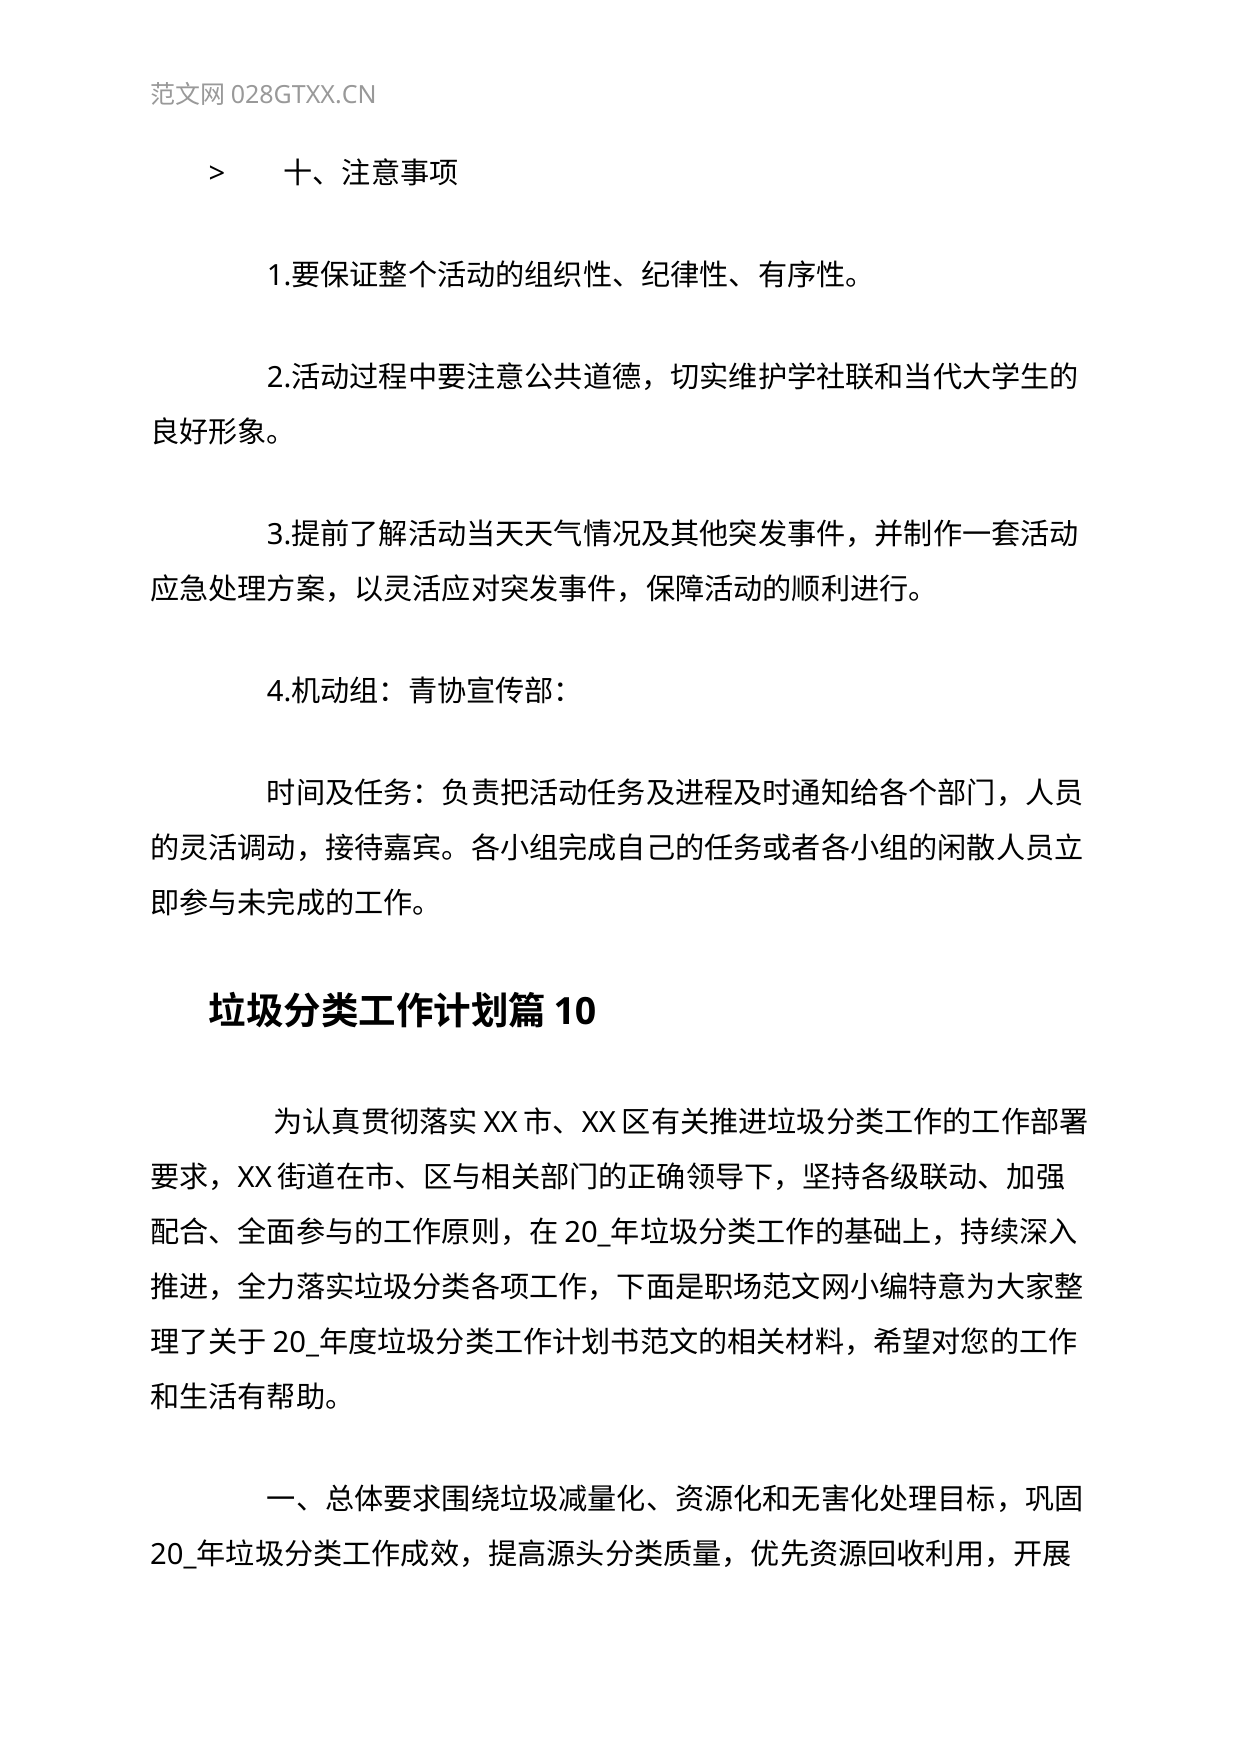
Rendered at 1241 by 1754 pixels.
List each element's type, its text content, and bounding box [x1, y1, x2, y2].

text 2.活动过程中要注意公共道德，切实维护学社联和当代大学生的良好形象。 [150, 354, 1090, 451]
text > 十、注意事项 [150, 150, 1090, 192]
text 3.提前了解活动当天天气情况及其他突发事件，并制作一套活动应急处理方案，以灵活应对突发事件，保障活动的顺利进行。 [150, 511, 1090, 608]
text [150, 1475, 1090, 1573]
text 1.要保证整个活动的组织性、纪律性、有序性。 [150, 252, 1090, 294]
text 时间及任务：负责把活动任务及进程及时通知给各个部门，人员的灵活调动，接待嘉宾。各小组完成自己的任务或者各小组的闲散人员立即参与未完成的工作。 [150, 769, 1090, 922]
text 为认真贯彻落实XX市、XX区有关推进垃圾分类工作的工作部署要求，XX街道在市、区与相关部门的正确领导下，坚持各级联动、加强配合、全面参与的工作原则，在20_年垃圾分类工作的基础上，持续深入推进，全力落实垃圾分类各项工作，下面是职场范文网小编特意为大家整理了关于20_年度垃圾分类工作计划书范文的相关材料，希望对您的工作和生活有帮助。 [150, 1099, 1090, 1416]
text 垃圾分类工作计划篇10 [150, 981, 1090, 1036]
text 4.机动组：青协宣传部： [150, 667, 1090, 710]
